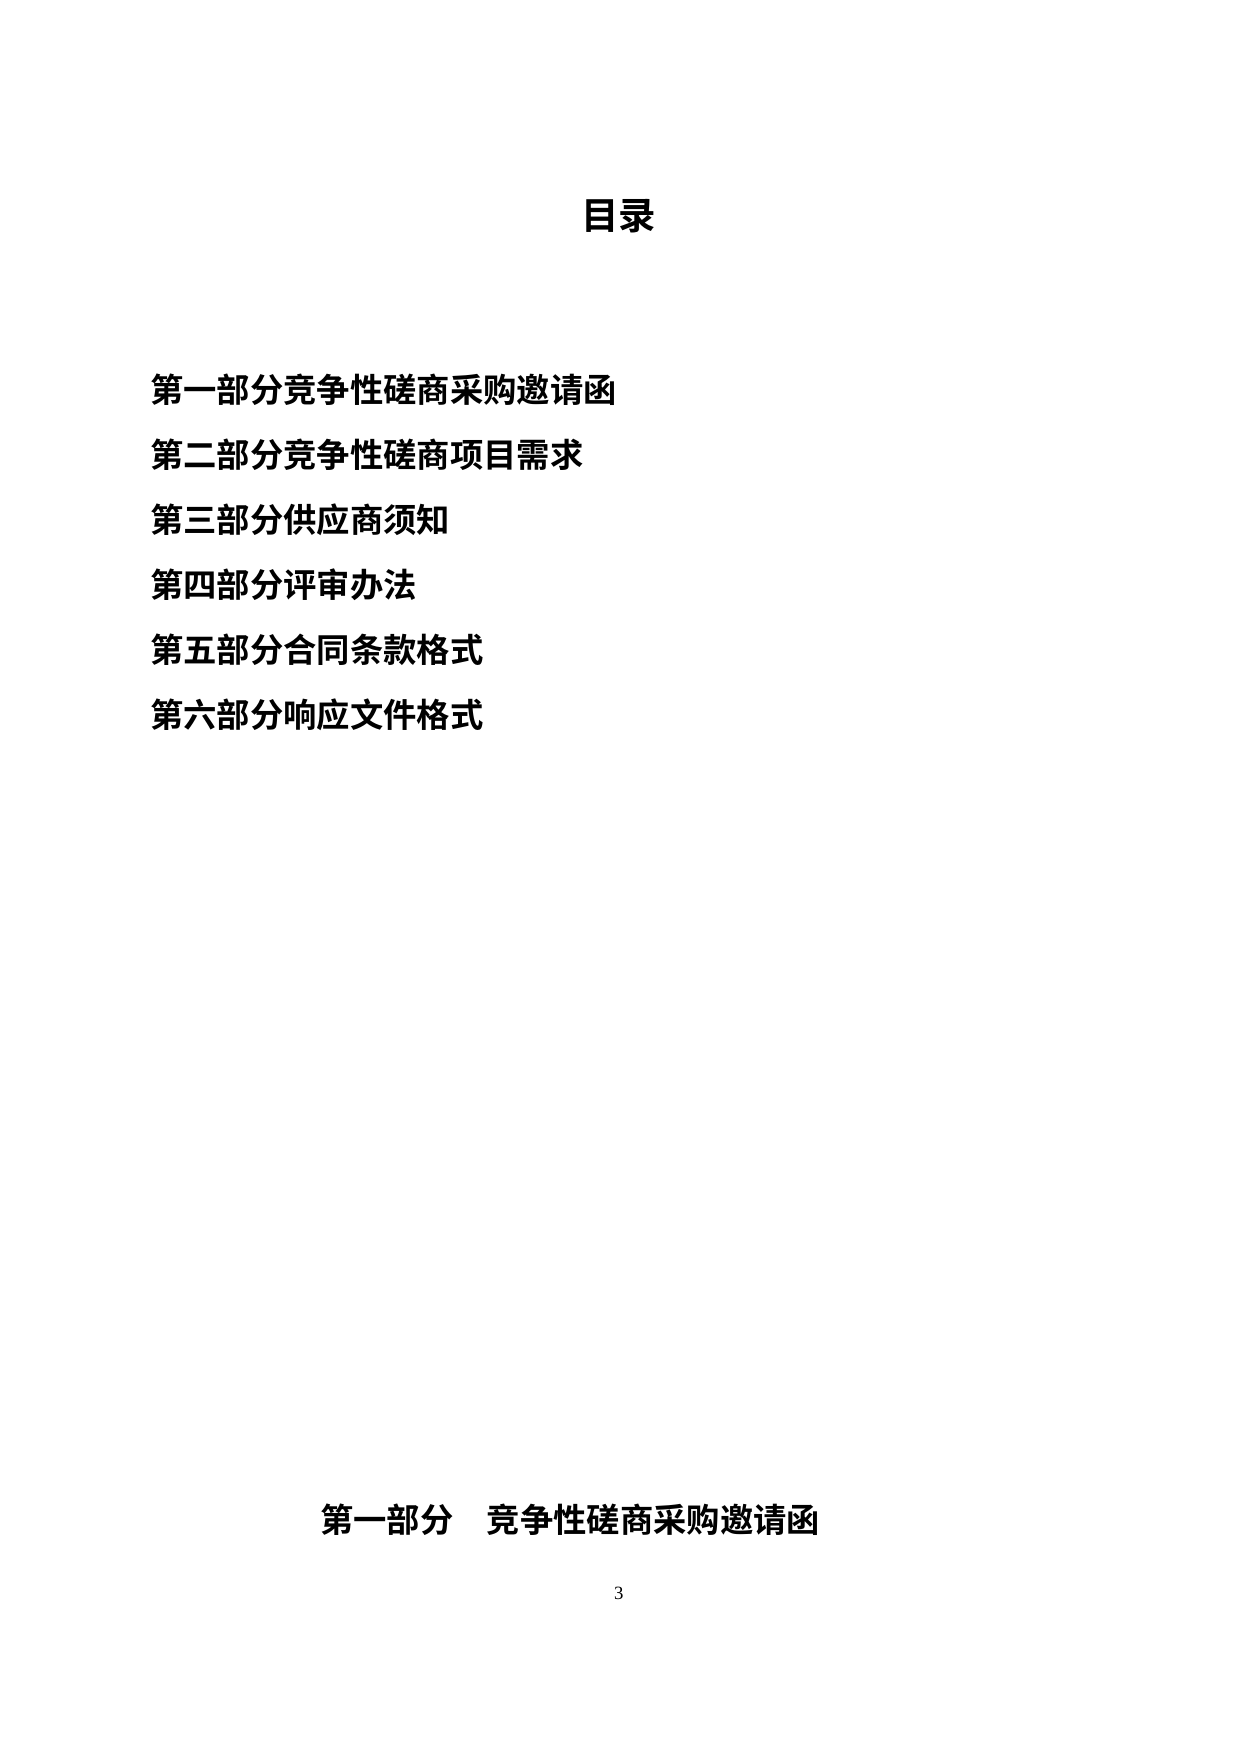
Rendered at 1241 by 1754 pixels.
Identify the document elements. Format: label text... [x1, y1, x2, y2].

text 第五部分合同条款格式 [150, 615, 1087, 680]
text 第四部分评审办法 [150, 550, 1087, 615]
text 第六部分响应文件格式 [150, 680, 1087, 745]
text 第一部分竞争性磋商采购邀请函 [150, 355, 1087, 420]
text 第三部分供应商须知 [150, 485, 1060, 550]
text 第一部分 竞争性磋商采购邀请函 [237, 1485, 1084, 1550]
text 目录 [150, 180, 1087, 245]
text 第二部分竞争性磋商项目需求 [150, 420, 1087, 485]
